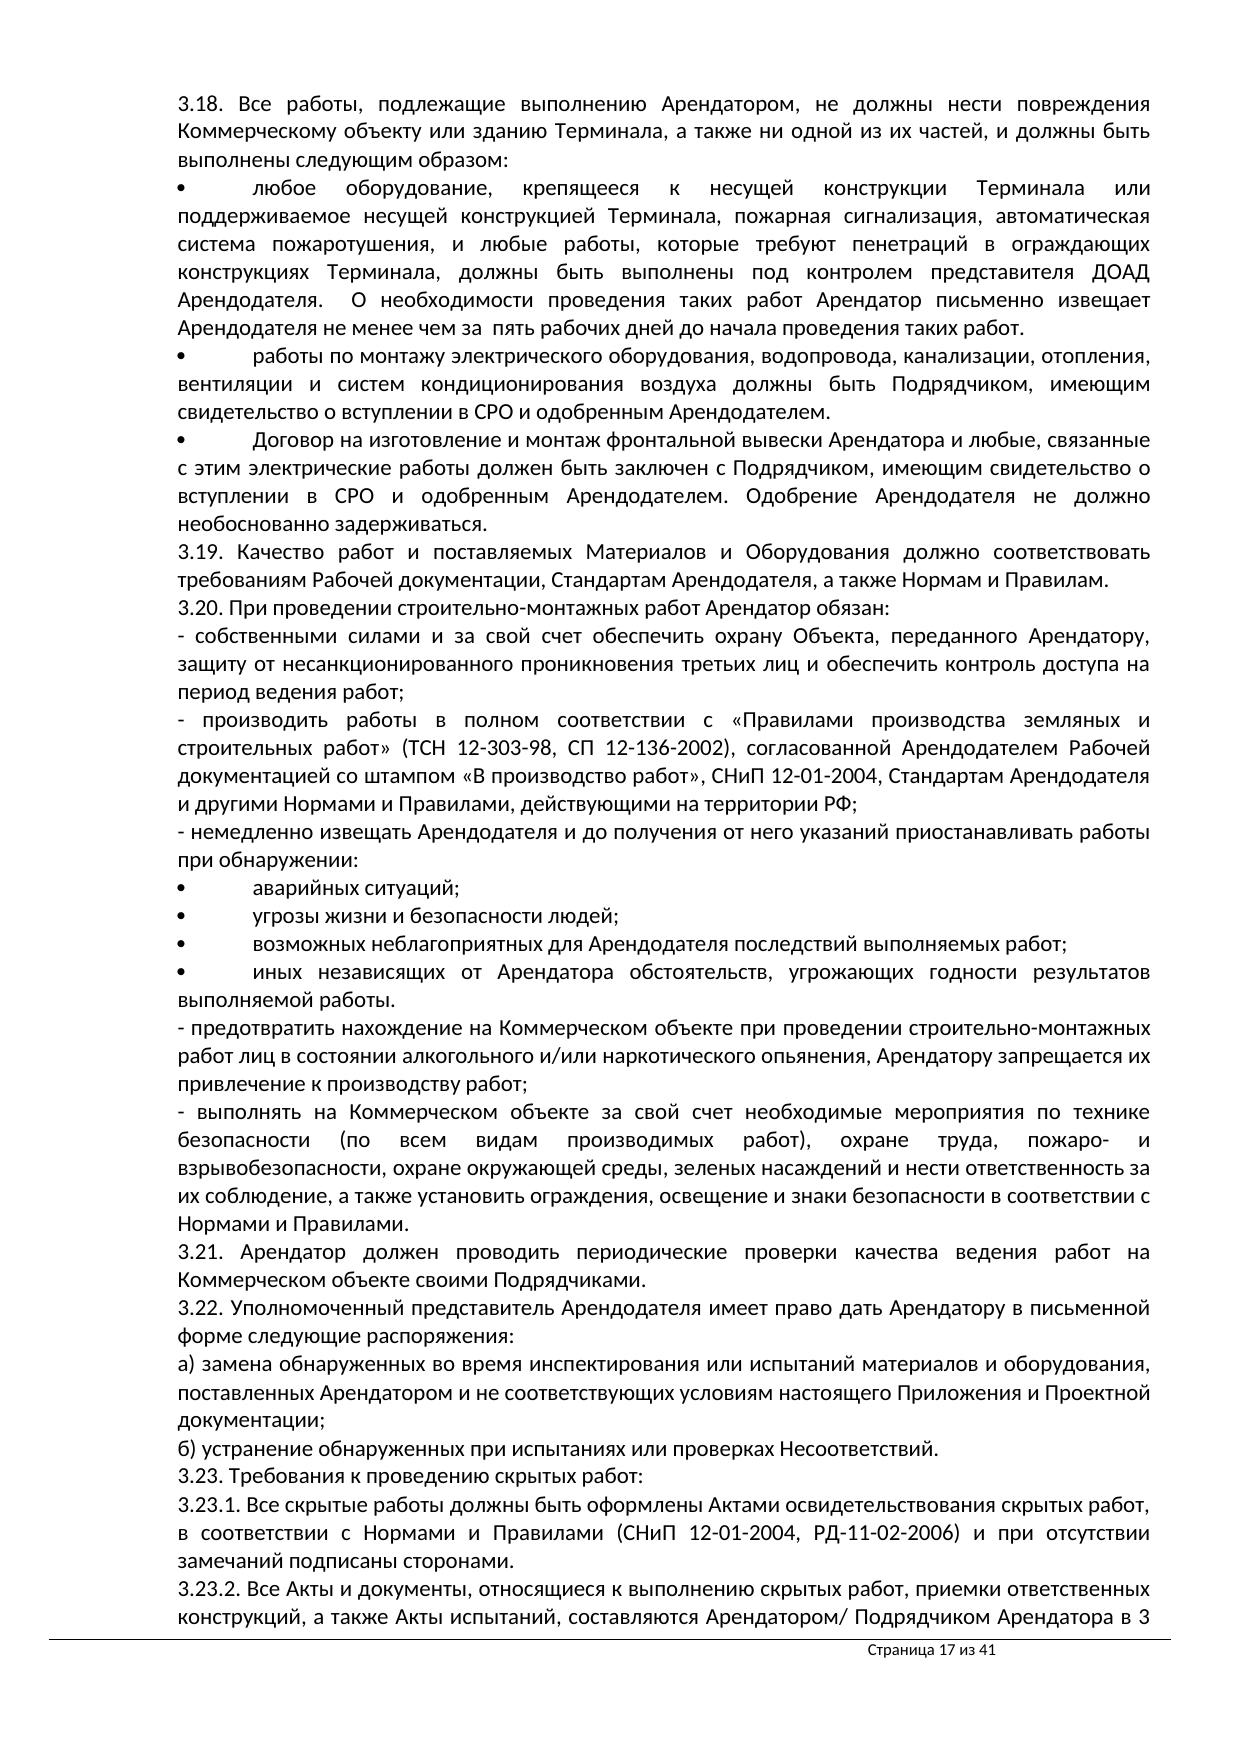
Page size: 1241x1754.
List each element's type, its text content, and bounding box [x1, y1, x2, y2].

text 3.18. Все работы, подлежащие выполнению Арендатором, не должны нести повреждения Коммерческому объекту или зданию Терминала, а также ни одной из их частей, и должны быть выполнены следующим образом: [177, 89, 1152, 173]
text - выполнять на Коммерческом объекте за свой счет необходимые мероприятия по технике безопасности (по всем видам производимых работ), охране труда, пожаро- и взрывобезопасности, охране окружающей среды, зеленых насаждений и нести ответственность за их соблюдение, а также установить ограждения, освещение и знаки безопасности в соответствии с Нормами и Правилами. [177, 1097, 1152, 1237]
text 3.23. Требования к проведению скрытых работ: [177, 1462, 1152, 1490]
text 3.23.1. Все скрытые работы должны быть оформлены Актами освидетельствования скрытых работ, в соответствии с Нормами и Правилами (СНиП 12-01-2004, РД-11-02-2006) и при отсутствии замечаний подписаны сторонами. [177, 1490, 1152, 1574]
text 3.21. Арендатор должен проводить периодические проверки качества ведения работ на Коммерческом объекте своими Подрядчиками. [177, 1237, 1152, 1293]
list работы по монтажу электрического оборудования, водопровода, канализации, отопления, вентиляции и систем кондиционирования воздуха должны быть Подрядчиком, имеющим свидетельство о вступлении в СРО и одобренным Арендодателем. [177, 341, 1152, 425]
text - производить работы в полном соответствии с «Правилами производства земляных и строительных работ» (ТСН 12-303-98, СП 12-136-2002), согласованной Арендодателем Рабочей документацией со штампом «В производство работ», СНиП 12-01-2004, Стандартам Арендодателя и другими Нормами и Правилами, действующими на территории РФ; [177, 705, 1152, 817]
list аварийных ситуаций; [177, 873, 1152, 901]
list возможных неблагоприятных для Арендодателя последствий выполняемых работ; [177, 929, 1152, 957]
text - собственными силами и за свой счет обеспечить охрану Объекта, переданного Арендатору, защиту от несанкционированного проникновения третьих лиц и обеспечить контроль доступа на период ведения работ; [177, 621, 1152, 705]
list угрозы жизни и безопасности людей; [177, 901, 1152, 929]
text - немедленно извещать Арендодателя и до получения от него указаний приостанавливать работы при обнаружении: [177, 817, 1152, 873]
text 3.20. При проведении строительно-монтажных работ Арендатор обязан: [177, 593, 1152, 621]
text а) замена обнаруженных во время инспектирования или испытаний материалов и оборудования, поставленных Арендатором и не соответствующих условиям настоящего Приложения и Проектной документации; [177, 1349, 1152, 1434]
text - предотвратить нахождение на Коммерческом объекте при проведении строительно-монтажных работ лиц в состоянии алкогольного и/или наркотического опьянения, Арендатору запрещается их привлечение к производству работ; [177, 1013, 1152, 1097]
list Договор на изготовление и монтаж фронтальной вывески Арендатора и любые, связанные с этим электрические работы должен быть заключен с Подрядчиком, имеющим свидетельство о вступлении в СРО и одобренным Арендодателем. Одобрение Арендодателя не должно необоснованно задерживаться. [177, 425, 1152, 537]
text б) устранение обнаруженных при испытаниях или проверках Несоответствий. [177, 1434, 1152, 1462]
list иных независящих от Арендатора обстоятельств, угрожающих годности результатов выполняемой работы. [177, 957, 1152, 1013]
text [177, 1574, 1152, 1630]
text 3.22. Уполномоченный представитель Арендодателя имеет право дать Арендатору в письменной форме следующие распоряжения: [177, 1293, 1152, 1349]
list любое оборудование, крепящееся к несущей конструкции Терминала или поддерживаемое несущей конструкцией Терминала, пожарная сигнализация, автоматическая система пожаротушения, и любые работы, которые требуют пенетраций в ограждающих конструкциях Терминала, должны быть выполнены под контролем представителя ДОАД Арендодателя. О необходимости проведения таких работ Арендатор письменно извещает Арендодателя не менее чем за пять рабочих дней до начала проведения таких работ. [177, 173, 1152, 341]
text 3.19. Качество работ и поставляемых Материалов и Оборудования должно соответствовать требованиям Рабочей документации, Стандартам Арендодателя, а также Нормам и Правилам. [177, 537, 1152, 593]
